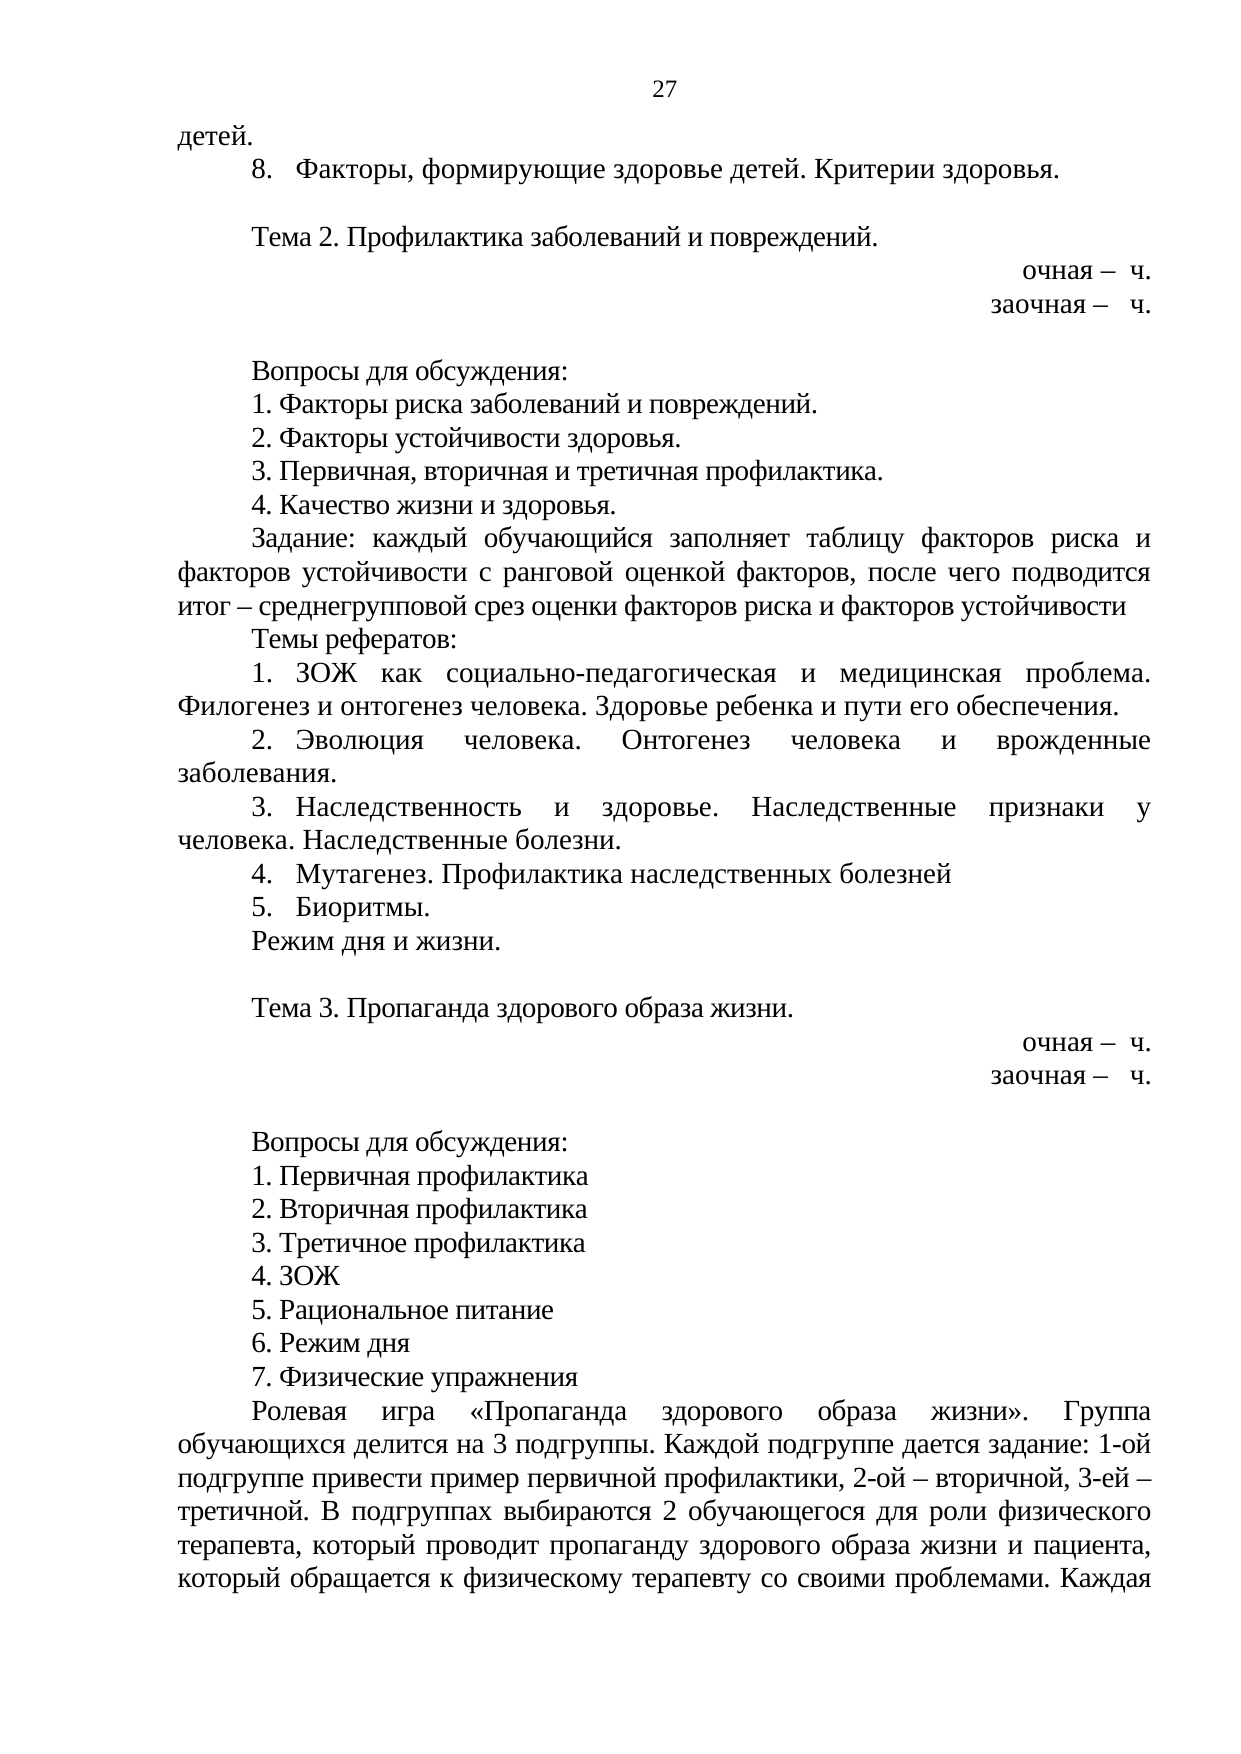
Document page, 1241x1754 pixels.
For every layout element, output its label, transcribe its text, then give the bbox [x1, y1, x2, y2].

list Вопросы для обсуждения: [251, 353, 1152, 386]
list 2. Факторы устойчивости здоровья. [251, 420, 1152, 453]
text 4. ЗОЖ [177, 1258, 1152, 1292]
list Наследственность и здоровье. Наследственные признаки у человека. Наследственные болезни. [177, 789, 1152, 856]
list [177, 118, 1152, 152]
text 2. Вторичная профилактика [177, 1191, 1152, 1225]
text 1. Первичная профилактика [177, 1158, 1152, 1191]
text 7. Физические упражнения [177, 1359, 1152, 1393]
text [177, 1393, 1152, 1594]
text Темы рефератов: [177, 621, 1152, 655]
text заочная – ч. [177, 286, 1152, 319]
text Режим дня и жизни. [177, 923, 1152, 957]
text Вопросы для обсуждения: [177, 1124, 1152, 1158]
text 3. Третичное профилактика [177, 1225, 1152, 1258]
list 3. Первичная, вторичная и третичная профилактика. [251, 453, 1152, 487]
text 6. Режим дня [177, 1326, 1152, 1359]
list 1. Факторы риска заболеваний и повреждений. [251, 386, 1152, 420]
text очная – ч. [177, 252, 1152, 286]
list Мутагенез. Профилактика наследственных болезней [177, 856, 1152, 889]
list Факторы, формирующие здоровье детей. Критерии здоровья. [177, 152, 1152, 185]
list 4. Качество жизни и здоровья. [251, 487, 1152, 521]
text 5. Рациональное питание [177, 1292, 1152, 1326]
list Биоритмы. [177, 889, 1152, 923]
text очная – ч. [177, 1024, 1152, 1057]
text заочная – ч. [177, 1057, 1152, 1091]
list Эволюция человека. Онтогенез человека и врожденные заболевания. [177, 722, 1152, 789]
list ЗОЖ как социально-педагогическая и медицинская проблема. Филогенез и онтогенез человека. Здоровье ребенка и пути его обеспечения. [177, 655, 1152, 722]
text Задание: каждый обучающийся заполняет таблицу факторов риска и факторов устойчивости с ранговой оценкой факторов, после чего подводится итог – среднегрупповой срез оценки факторов риска и факторов устойчивости [177, 521, 1152, 621]
list Тема 2. Профилактика заболеваний и повреждений. [177, 219, 1152, 252]
text Тема 3. Пропаганда здорового образа жизни. [177, 990, 1152, 1024]
